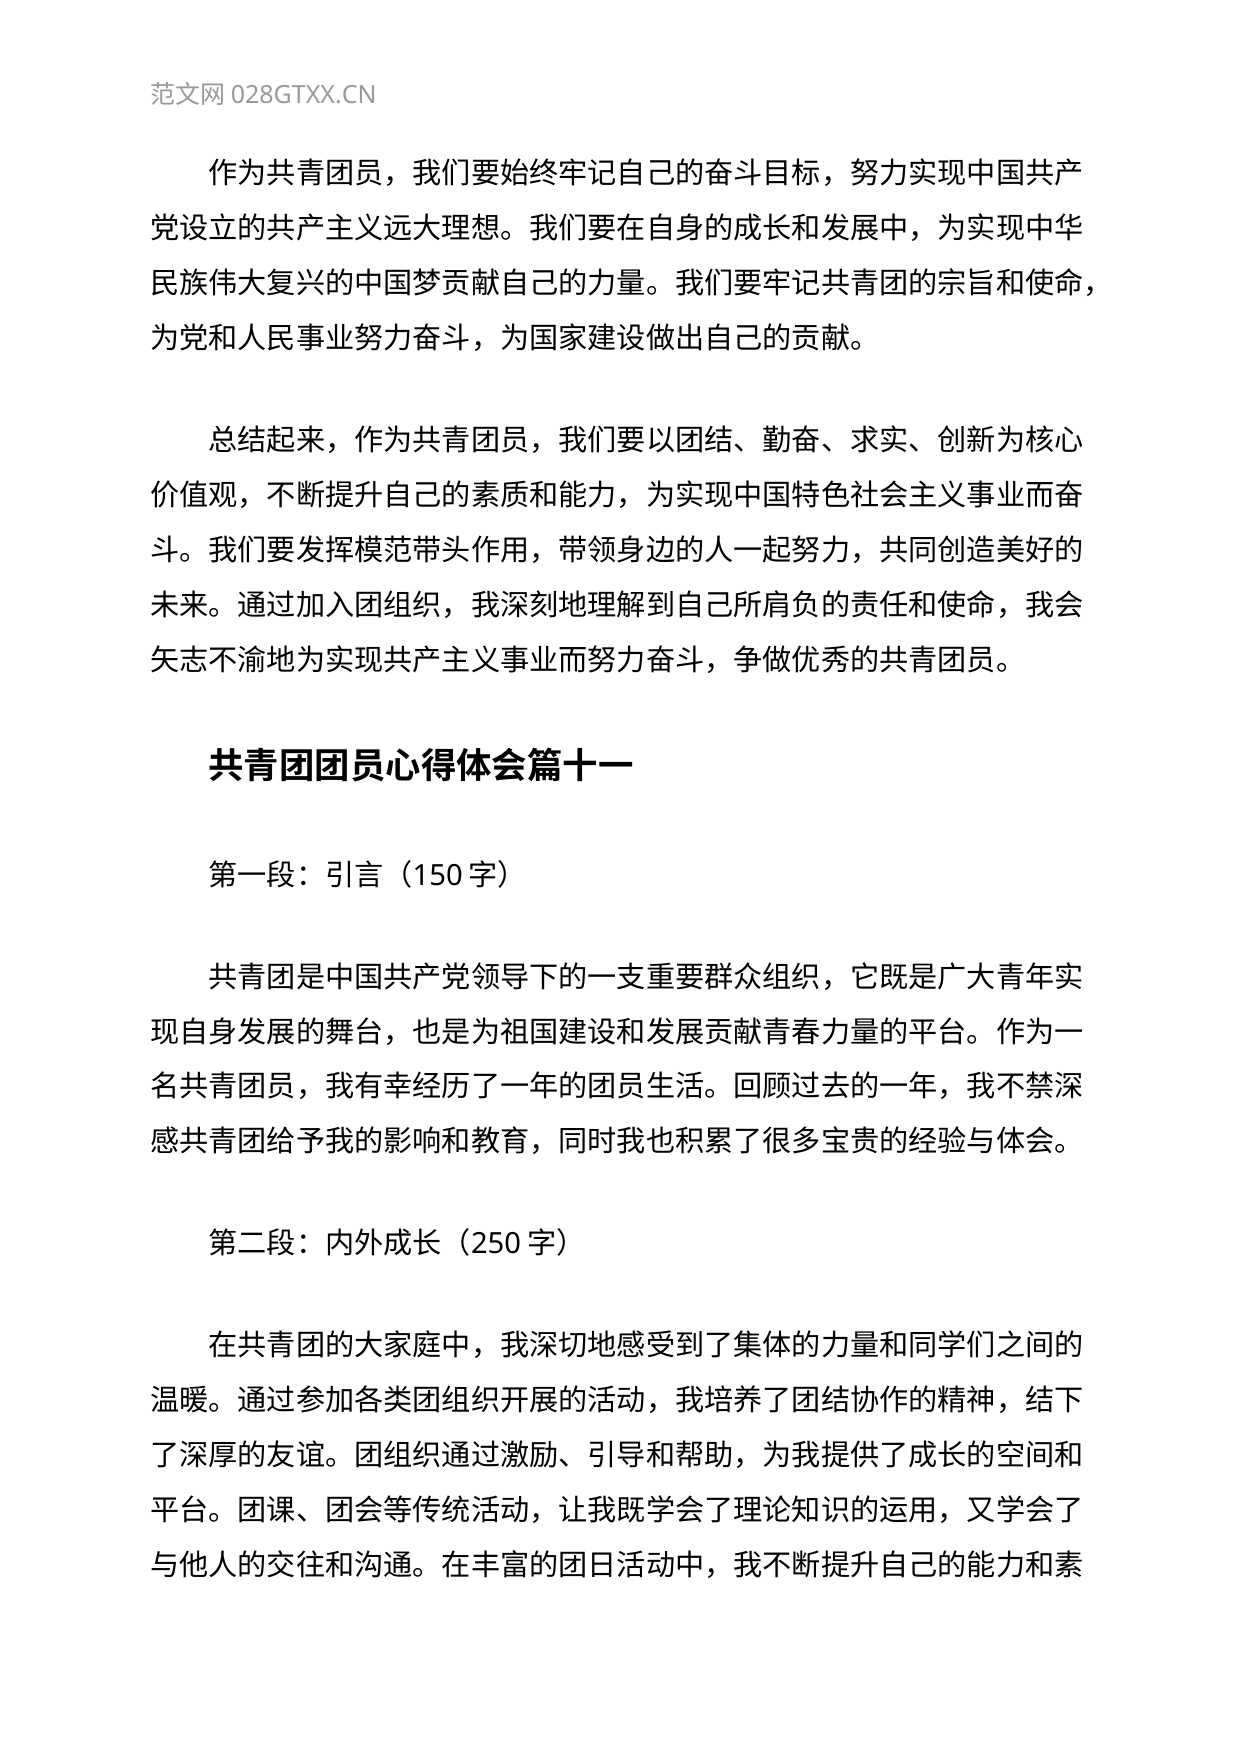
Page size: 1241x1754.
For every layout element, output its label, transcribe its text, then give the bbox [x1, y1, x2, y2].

text 共青团团员心得体会篇十一 [150, 738, 1090, 789]
text 第二段：内外成长（250字） [150, 1220, 1090, 1262]
text 总结起来，作为共青团员，我们要以团结、勤奋、求实、创新为核心价值观，不断提升自己的素质和能力，为实现中国特色社会主义事业而奋斗。我们要发挥模范带头作用，带领身边的人一起努力，共同创造美好的未来。通过加入团组织，我深刻地理解到自己所肩负的责任和使命，我会矢志不渝地为实现共产主义事业而努力奋斗，争做优秀的共青团员。 [150, 416, 1090, 678]
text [150, 1322, 1090, 1583]
text 作为共青团员，我们要始终牢记自己的奋斗目标，努力实现中国共产党设立的共产主义远大理想。我们要在自身的成长和发展中，为实现中华民族伟大复兴的中国梦贡献自己的力量。我们要牢记共青团的宗旨和使命，为党和人民事业努力奋斗，为国家建设做出自己的贡献。 [150, 150, 1090, 357]
text 第一段：引言（150字） [150, 851, 1090, 894]
text 共青团是中国共产党领导下的一支重要群众组织，它既是广大青年实现自身发展的舞台，也是为祖国建设和发展贡献青春力量的平台。作为一名共青团员，我有幸经历了一年的团员生活。回顾过去的一年，我不禁深感共青团给予我的影响和教育，同时我也积累了很多宝贵的经验与体会。 [150, 953, 1090, 1160]
